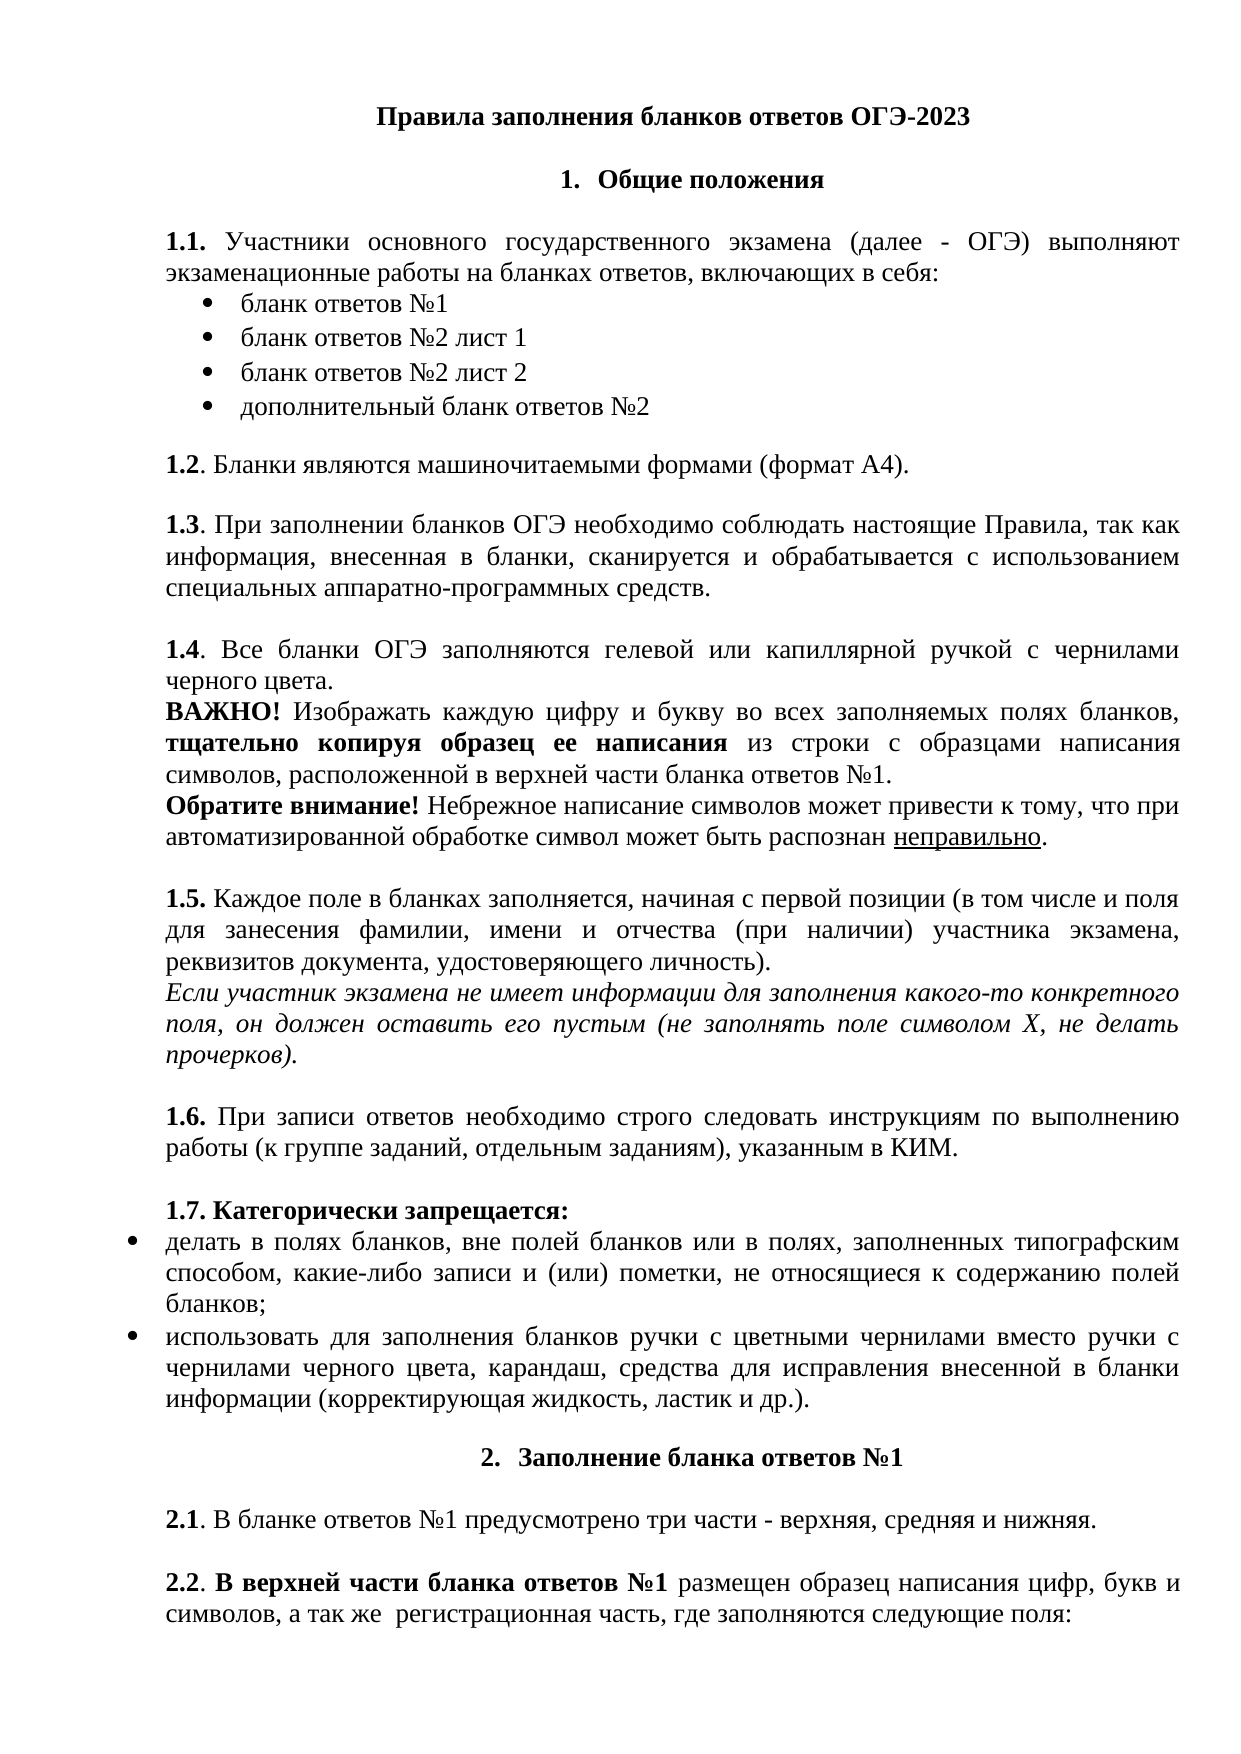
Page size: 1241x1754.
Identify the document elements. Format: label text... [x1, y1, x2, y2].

list бланк ответов №2 лист 1 [203, 321, 1181, 353]
text Правила заполнения бланков ответов ОГЭ-2023 [165, 100, 1181, 132]
list дополнительный бланк ответов №2 [203, 390, 1181, 421]
text 1.6. При записи ответов необходимо строго следовать инструкциям по выполнению работы (к группе заданий, отдельным заданиям), указанным в КИМ. [165, 1100, 1181, 1163]
text 1.2. Бланки являются машиночитаемыми формами (формат А4). [165, 449, 1181, 480]
text ВАЖНО! Изображать каждую цифру и букву во всех заполняемых полях бланков, тщательно копируя образец ее написания из строки с образцами написания символов, расположенной в верхней части бланка ответов №1. [165, 695, 1181, 789]
text 1.1. Участники основного государственного экзамена (далее - ОГЭ) выполняют экзаменационные работы на бланках ответов, включающих в себя: [165, 225, 1181, 287]
text 2.2. В верхней части бланка ответов №1 размещен образец написания цифр, букв и символов, а так же регистрационная часть, где заполняются следующие поля: [165, 1566, 1181, 1628]
list бланк ответов №2 лист 2 [203, 356, 1181, 387]
text 1.5. Каждое поле в бланках заполняется, начиная с первой позиции (в том числе и поля для занесения фамилии, имени и отчества (при наличии) участника экзамена, реквизитов документа, удостоверяющего личность). [165, 882, 1181, 976]
list бланк ответов №1 [203, 287, 1181, 318]
list использовать для заполнения бланков ручки с цветными чернилами вместо ручки с чернилами черного цвета, карандаш, средства для исправления внесенной в бланки информации (корректирующая жидкость, ластик и др.). [128, 1320, 1181, 1413]
text 1.3. При заполнении бланков ОГЭ необходимо соблюдать настоящие Правила, так как информация, внесенная в бланки, сканируется и обрабатывается с использованием специальных аппаратно-программных средств. [165, 508, 1181, 602]
text Обратите внимание! Небрежное написание символов может привести к тому, что при автоматизированной обработке символ может быть распознан неправильно. [165, 789, 1181, 851]
text Если участник экзамена не имеет информации для заполнения какого-то конкретного поля, он должен оставить его пустым (не заполнять поле символом Х, не делать прочерков). [165, 976, 1181, 1069]
list делать в полях бланков, вне полей бланков или в полях, заполненных типографским способом, какие-либо записи и (или) пометки, не относящиеся к содержанию полей бланков; [128, 1225, 1181, 1318]
text 2.1. В бланке ответов №1 предусмотрено три части - верхняя, средняя и нижняя. [165, 1503, 1181, 1534]
text 1.4. Все бланки ОГЭ заполняются гелевой или капиллярной ручкой с чернилами черного цвета. [165, 633, 1181, 695]
list Заполнение бланка ответов №1 [203, 1441, 1181, 1472]
list Общие положения [203, 163, 1181, 194]
text 1.7. Категорически запрещается: [165, 1194, 1181, 1225]
